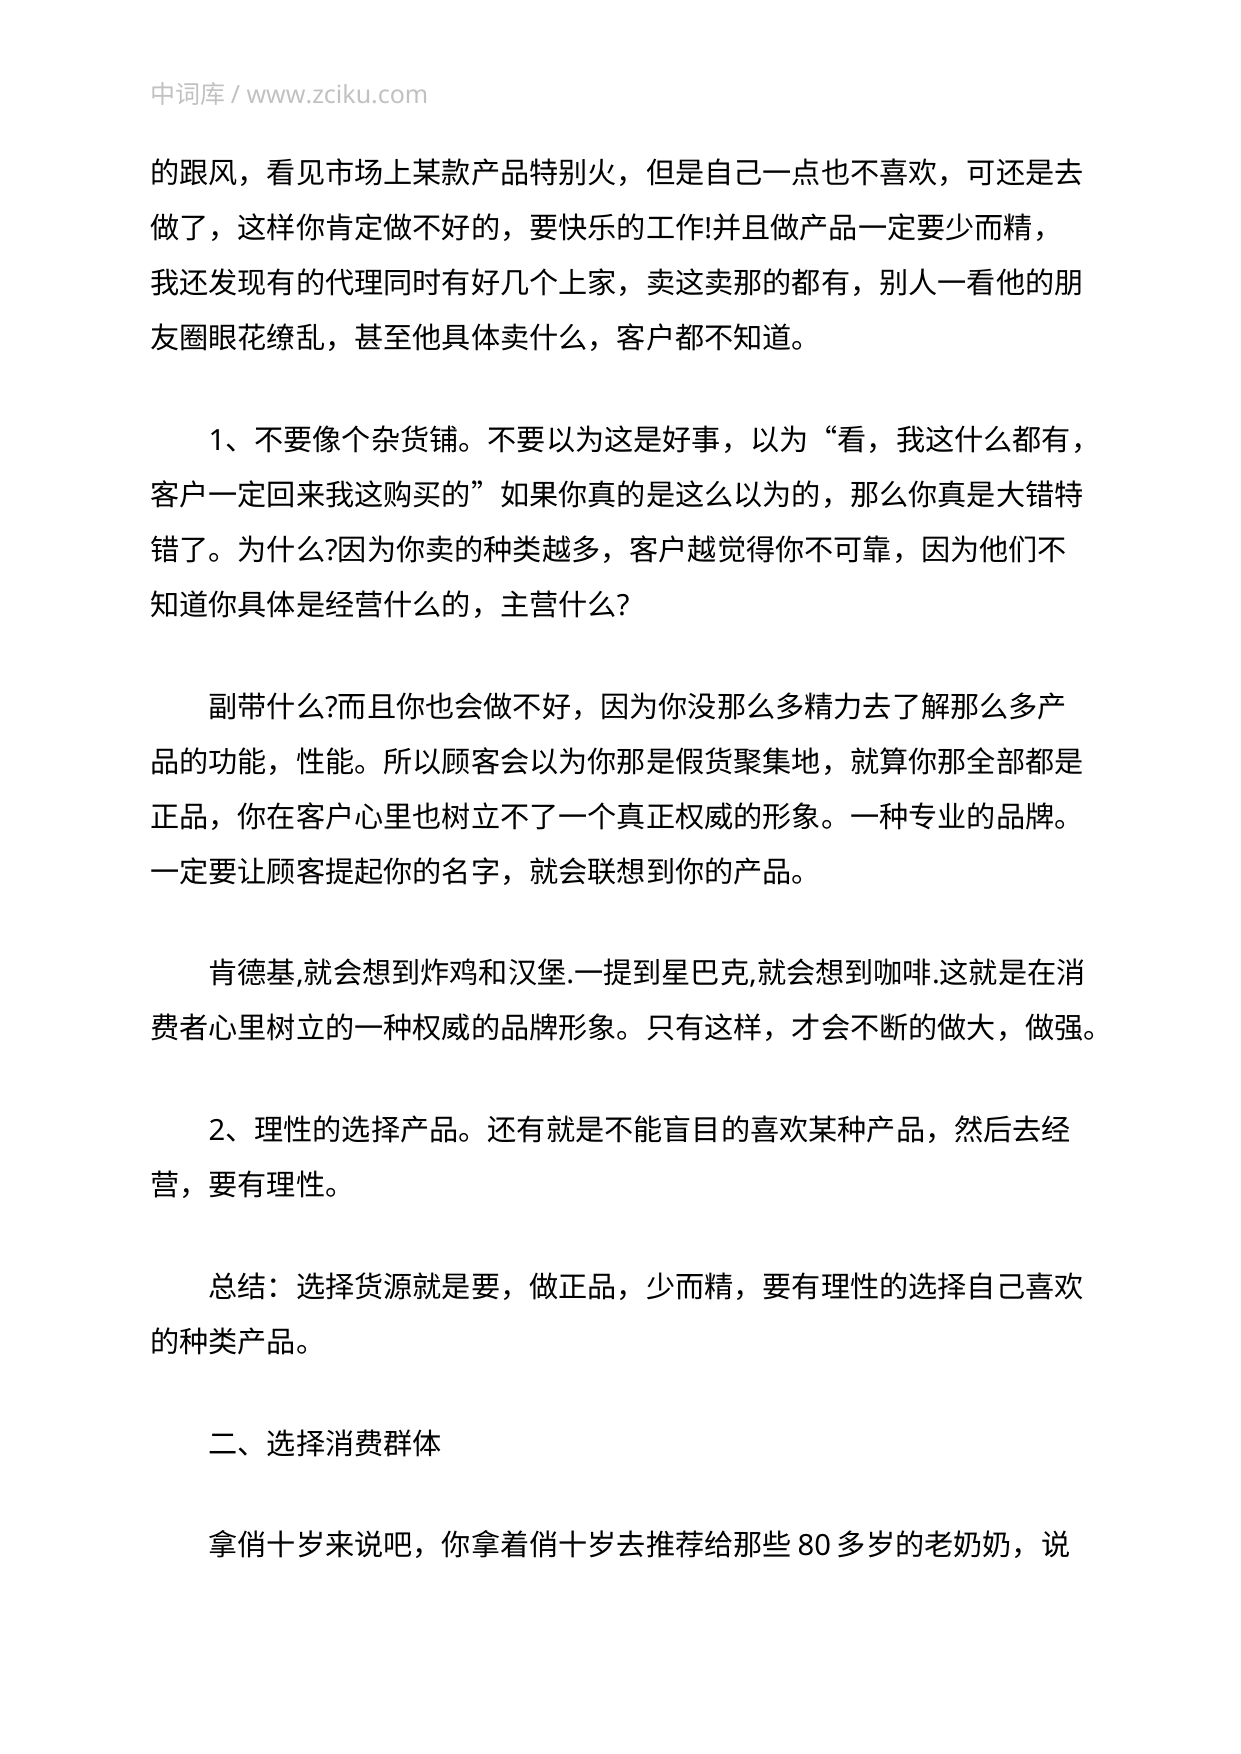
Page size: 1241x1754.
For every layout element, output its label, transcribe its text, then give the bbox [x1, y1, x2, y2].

text 副带什么?而且你也会做不好，因为你没那么多精力去了解那么多产品的功能，性能。所以顾客会以为你那是假货聚集地，就算你那全部都是正品，你在客户心里也树立不了一个真正权威的形象。一种专业的品牌。一定要让顾客提起你的名字，就会联想到你的产品。 [150, 683, 1090, 891]
text 2、理性的选择产品。还有就是不能盲目的喜欢某种产品，然后去经营，要有理性。 [150, 1107, 1090, 1204]
text 肯德基,就会想到炸鸡和汉堡.一提到星巴克,就会想到咖啡.这就是在消费者心里树立的一种权威的品牌形象。只有这样，才会不断的做大，做强。 [150, 950, 1090, 1047]
text 1、不要像个杂货铺。不要以为这是好事，以为“看，我这什么都有，客户一定回来我这购买的”如果你真的是这么以为的，那么你真是大错特错了。为什么?因为你卖的种类越多，客户越觉得你不可靠，因为他们不知道你具体是经营什么的，主营什么? [150, 417, 1090, 624]
text 二、选择消费群体 [150, 1420, 1090, 1462]
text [150, 1522, 1090, 1564]
text 总结：选择货源就是要，做正品，少而精，要有理性的选择自己喜欢的种类产品。 [150, 1263, 1090, 1361]
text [150, 150, 1090, 357]
